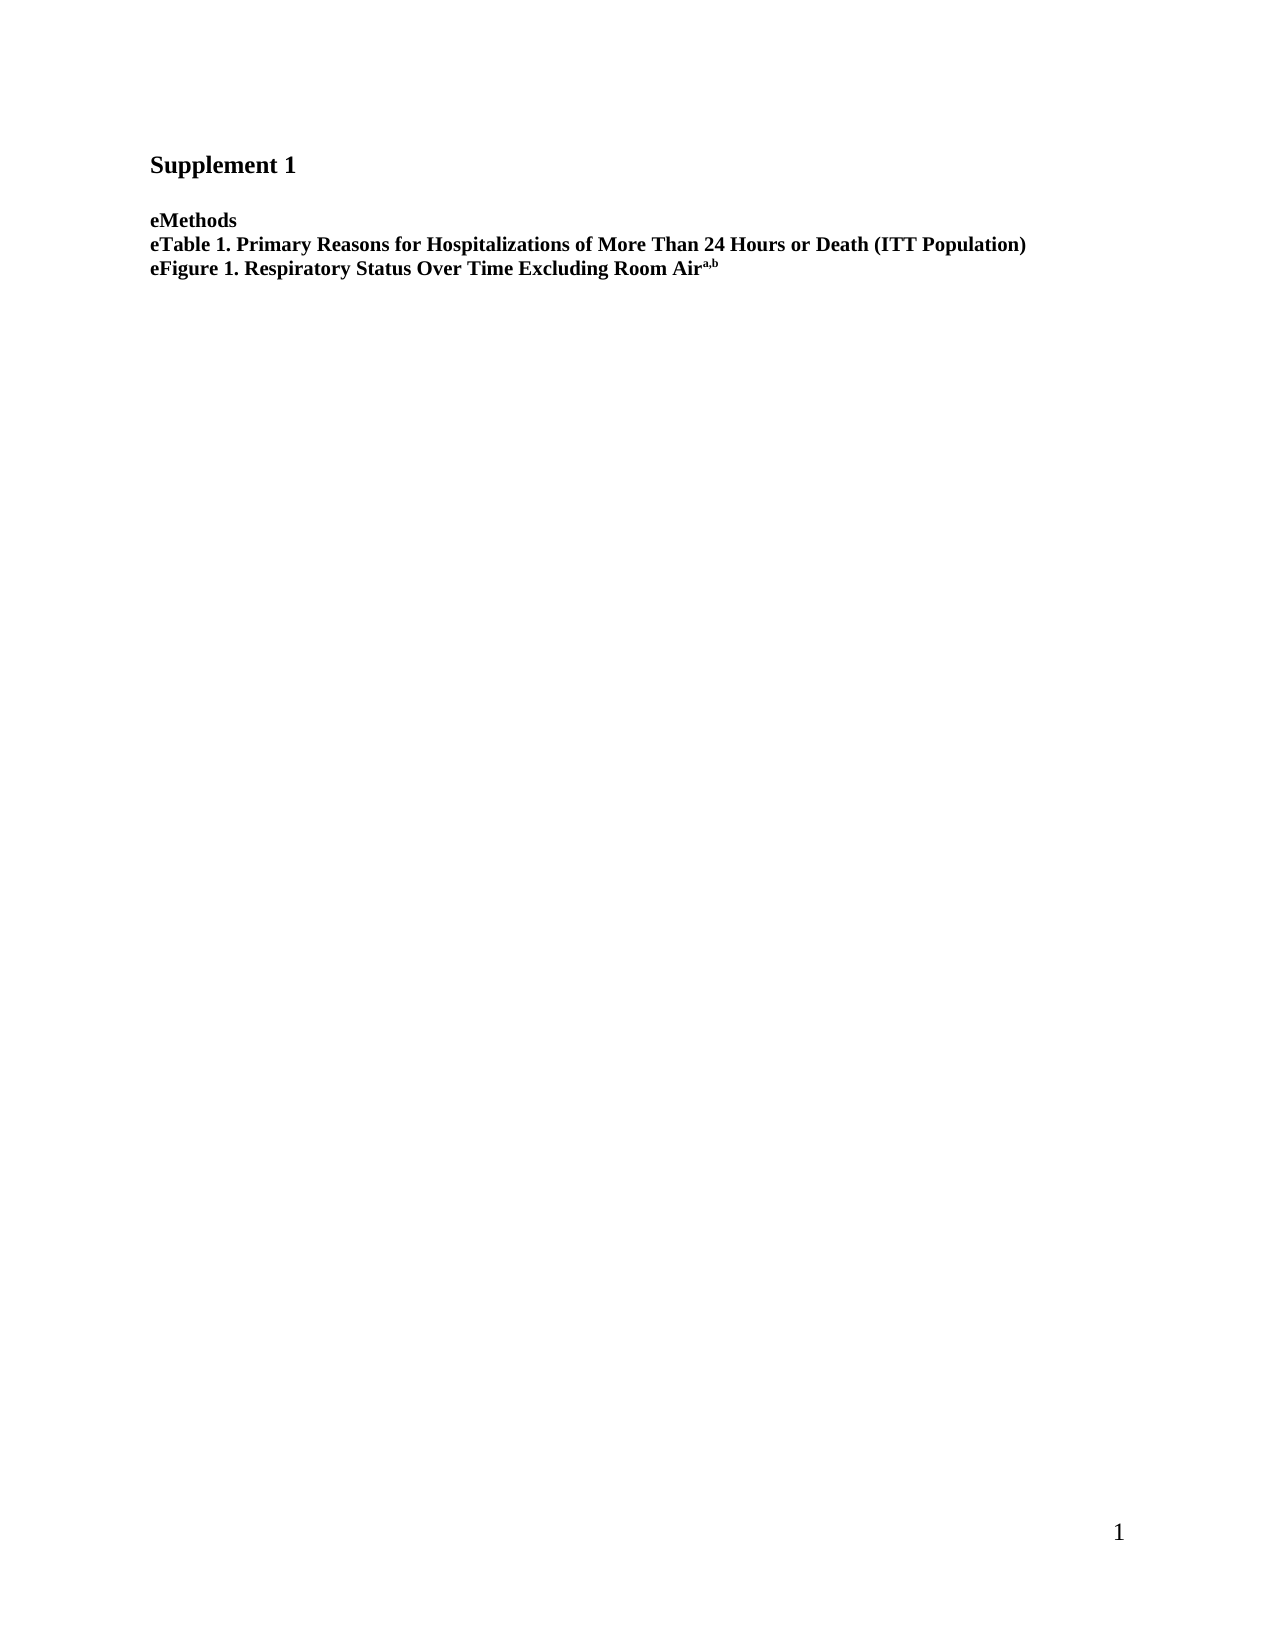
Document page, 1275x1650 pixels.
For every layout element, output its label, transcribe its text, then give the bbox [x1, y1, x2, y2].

text Supplement 1 [150, 150, 1125, 179]
text eTable 1. Primary Reasons for Hospitalizations of More Than 24 Hours or Death (ITT Population) [150, 232, 1125, 256]
text eFigure 1. Respiratory Status Over Time Excluding Room Aira,b [150, 256, 1125, 280]
text eMethods [150, 207, 1125, 232]
